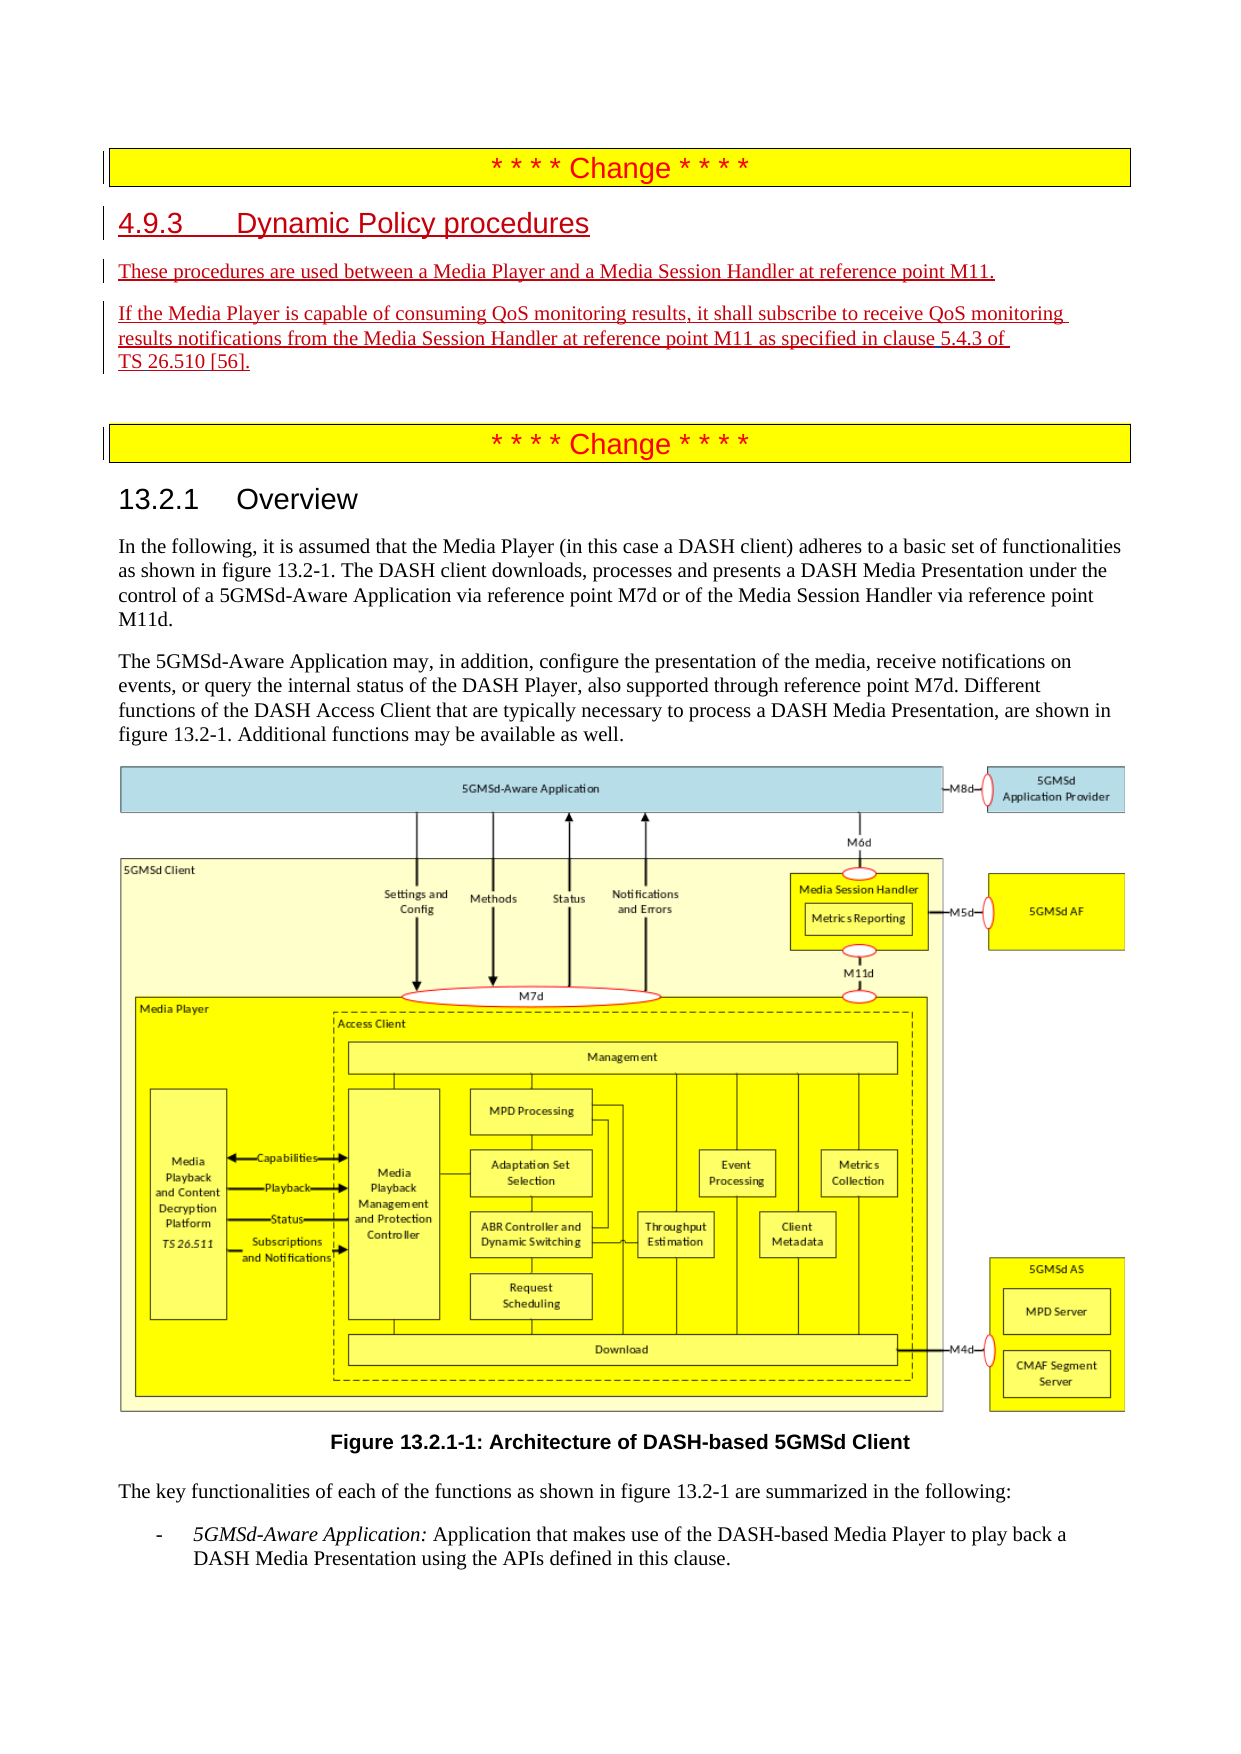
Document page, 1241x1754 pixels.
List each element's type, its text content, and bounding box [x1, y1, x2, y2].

text * * * * Change * * * * [110, 425, 1130, 462]
text * * * * Change * * * * [110, 149, 1130, 186]
text The key functionalities of each of the functions as shown in figure 13.2-1 are summarized in the following: [118, 1479, 1122, 1503]
text - 5GMSd-Aware Application: Application that makes use of the DASH-based Media Player to play back a DASH Media Presentation using the APIs defined in this clause. [156, 1522, 1122, 1570]
text Figure 13.2.1-1: Architecture of DASH-based 5GMSd Client [118, 1430, 1122, 1454]
text In the following, it is assumed that the Media Player (in this case a DASH client) adheres to a basic set of functionalities as shown in figure 13.2-1. The DASH client downloads, processes and presents a DASH Media Presentation under the control of a 5GMSd-Aware Application via reference point M7d or of the Media Session Handler via reference point M11d. [118, 534, 1122, 631]
text The 5GMSd-Aware Application may, in addition, configure the presentation of the media, receive notifications on events, or query the internal status of the DASH Player, also supported through reference point M7d. Different functions of the DASH Access Client that are typically necessary to process a DASH Media Presentation, are shown in figure 13.2-1. Additional functions may be available as well. [118, 649, 1122, 746]
subtitle 13.2.1 Overview [118, 482, 1122, 516]
